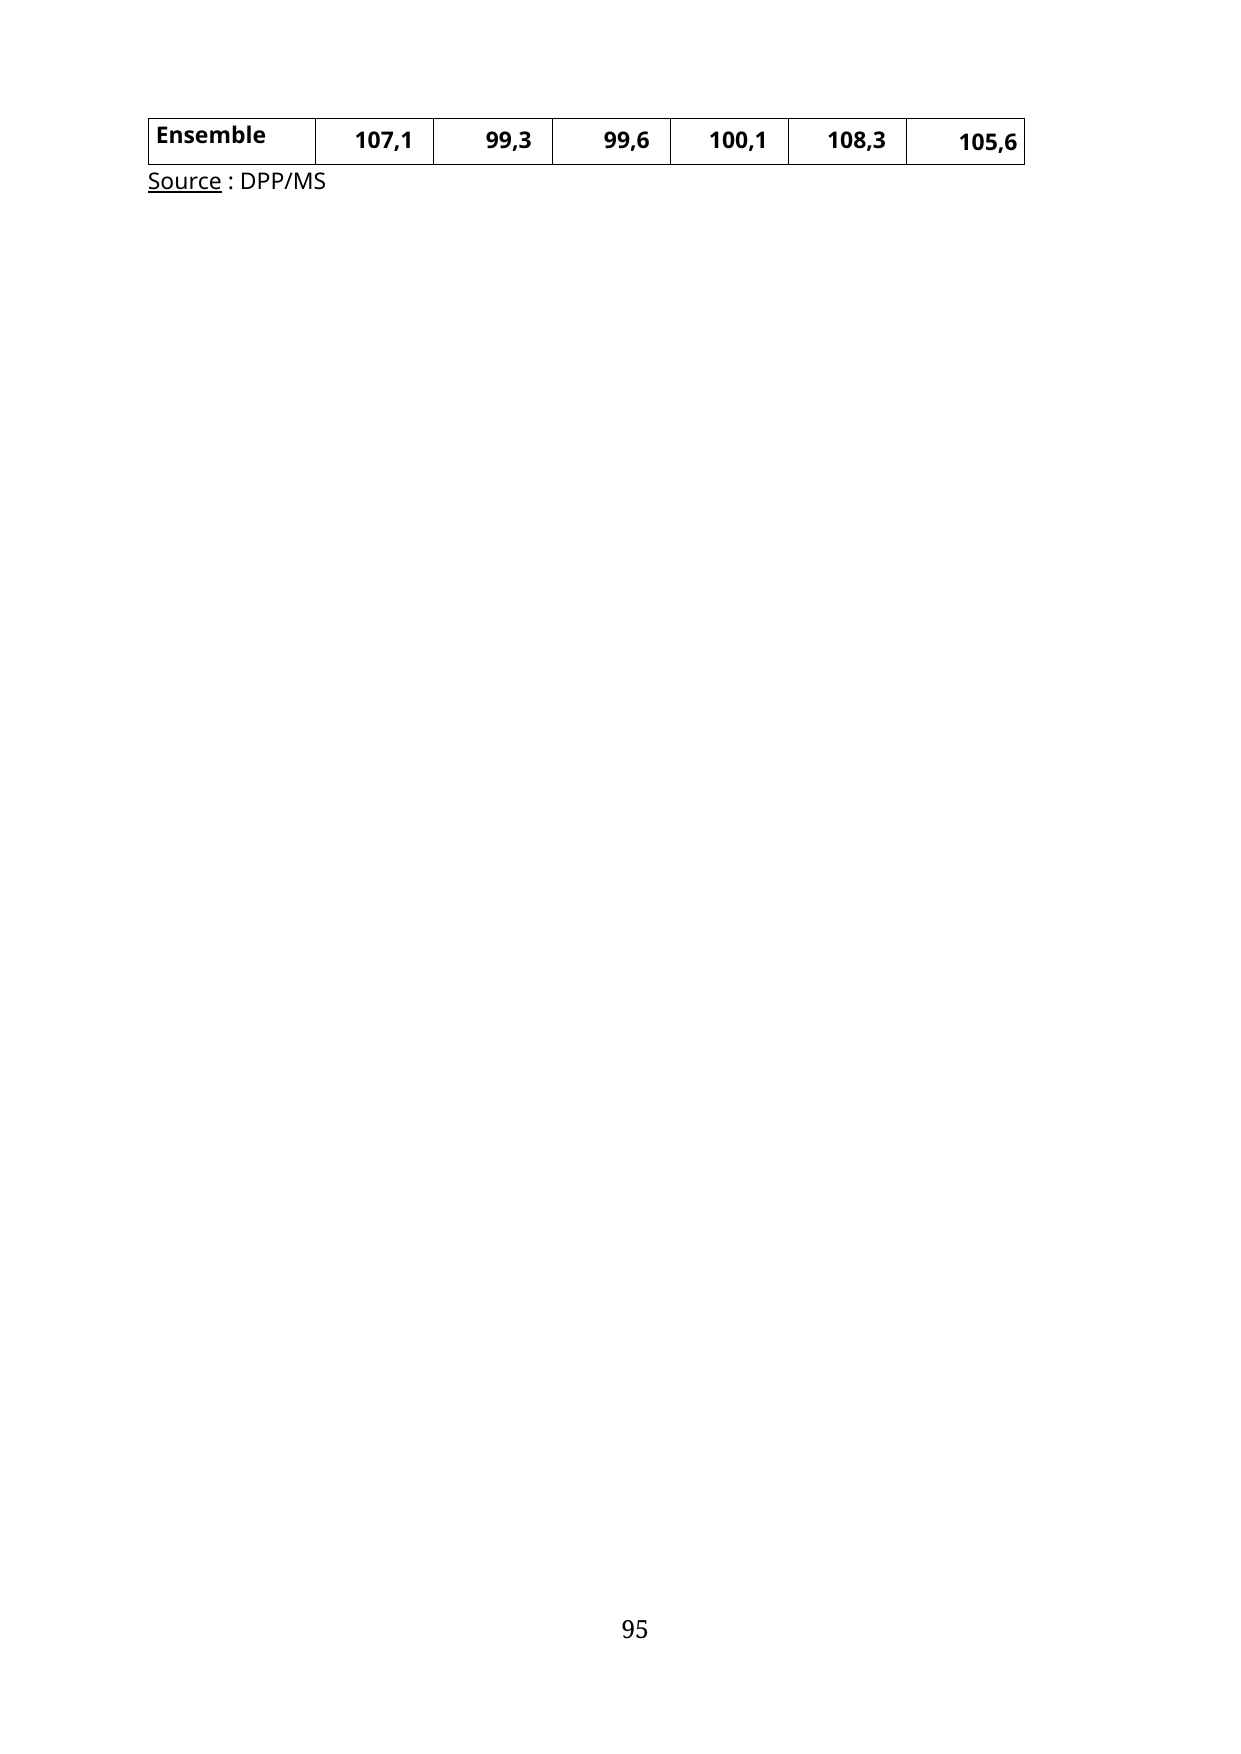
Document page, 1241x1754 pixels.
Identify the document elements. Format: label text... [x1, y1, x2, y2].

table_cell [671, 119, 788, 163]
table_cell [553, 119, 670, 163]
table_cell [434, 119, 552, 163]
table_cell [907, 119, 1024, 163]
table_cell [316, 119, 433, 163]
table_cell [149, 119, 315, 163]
text Source : DPP/MS [148, 164, 1122, 196]
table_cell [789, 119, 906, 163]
